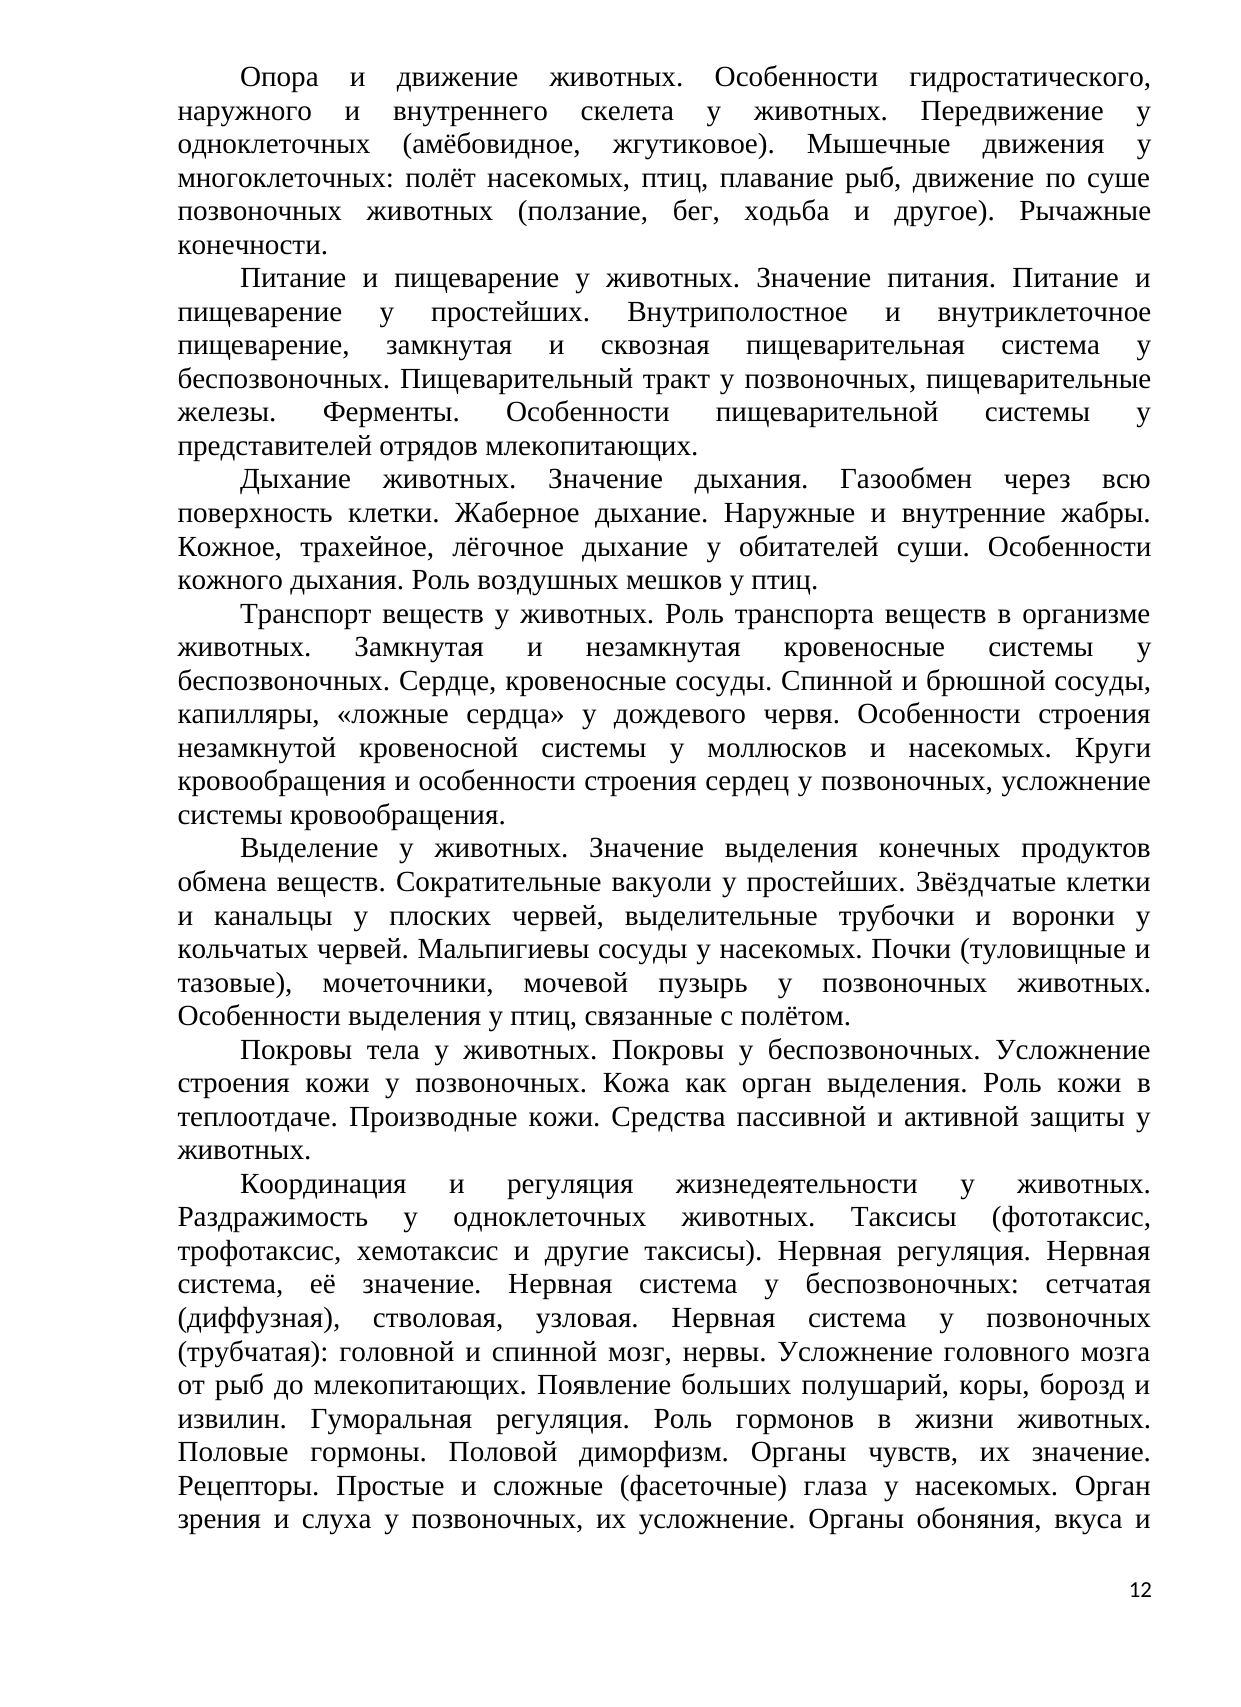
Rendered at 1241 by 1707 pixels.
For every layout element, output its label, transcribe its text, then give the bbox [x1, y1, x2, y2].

text Транспорт веществ у животных. Роль транспорта веществ в организме животных. Замкнутая и незамкнутая кровеносные системы у беспозвоночных. Сердце, кровеносные сосуды. Спинной и брюшной сосуды, капилляры, «ложные сердца» у дождевого червя. Особенности строения незамкнутой кровеносной системы у моллюсков и насекомых. Круги кровообращения и особенности строения сердец у позвоночных, усложнение системы кровообращения. [177, 596, 1152, 831]
text Покровы тела у животных. Покровы у беспозвоночных. Усложнение строения кожи у позвоночных. Кожа как орган выделения. Роль кожи в теплоотдаче. Производные кожи. Средства пассивной и активной защиты у животных. [177, 1032, 1152, 1166]
text Питание и пищеварение у животных. Значение питания. Питание и пищеварение у простейших. Внутриполостное и внутриклеточное пищеварение, замкнутая и сквозная пищеварительная система у беспозвоночных. Пищеварительный тракт у позвоночных, пищеварительные железы. Ферменты. Особенности пищеварительной системы у представителей отрядов млекопитающих. [177, 260, 1152, 462]
text Выделение у животных. Значение выделения конечных продуктов обмена веществ. Сократительные вакуоли у простейших. Звёздчатые клетки и канальцы у плоских червей, выделительные трубочки и воронки у кольчатых червей. Мальпигиевы сосуды у насекомых. Почки (туловищные и тазовые), мочеточники, мочевой пузырь у позвоночных животных. Особенности выделения у птиц, связанные с полётом. [177, 831, 1152, 1032]
text Опора и движение животных. Особенности гидростатического, наружного и внутреннего скелета у животных. Передвижение у одноклеточных (амёбовидное, жгутиковое). Мышечные движения у многоклеточных: полёт насекомых, птиц, плавание рыб, движение по суше позвоночных животных (ползание, бег, ходьба и другое). Рычажные конечности. [177, 59, 1152, 260]
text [177, 1166, 1152, 1535]
text Дыхание животных. Значение дыхания. Газообмен через всю поверхность клетки. Жаберное дыхание. Наружные и внутренние жабры. Кожное, трахейное, лёгочное дыхание у обитателей суши. Особенности кожного дыхания. Роль воздушных мешков у птиц. [177, 462, 1152, 596]
